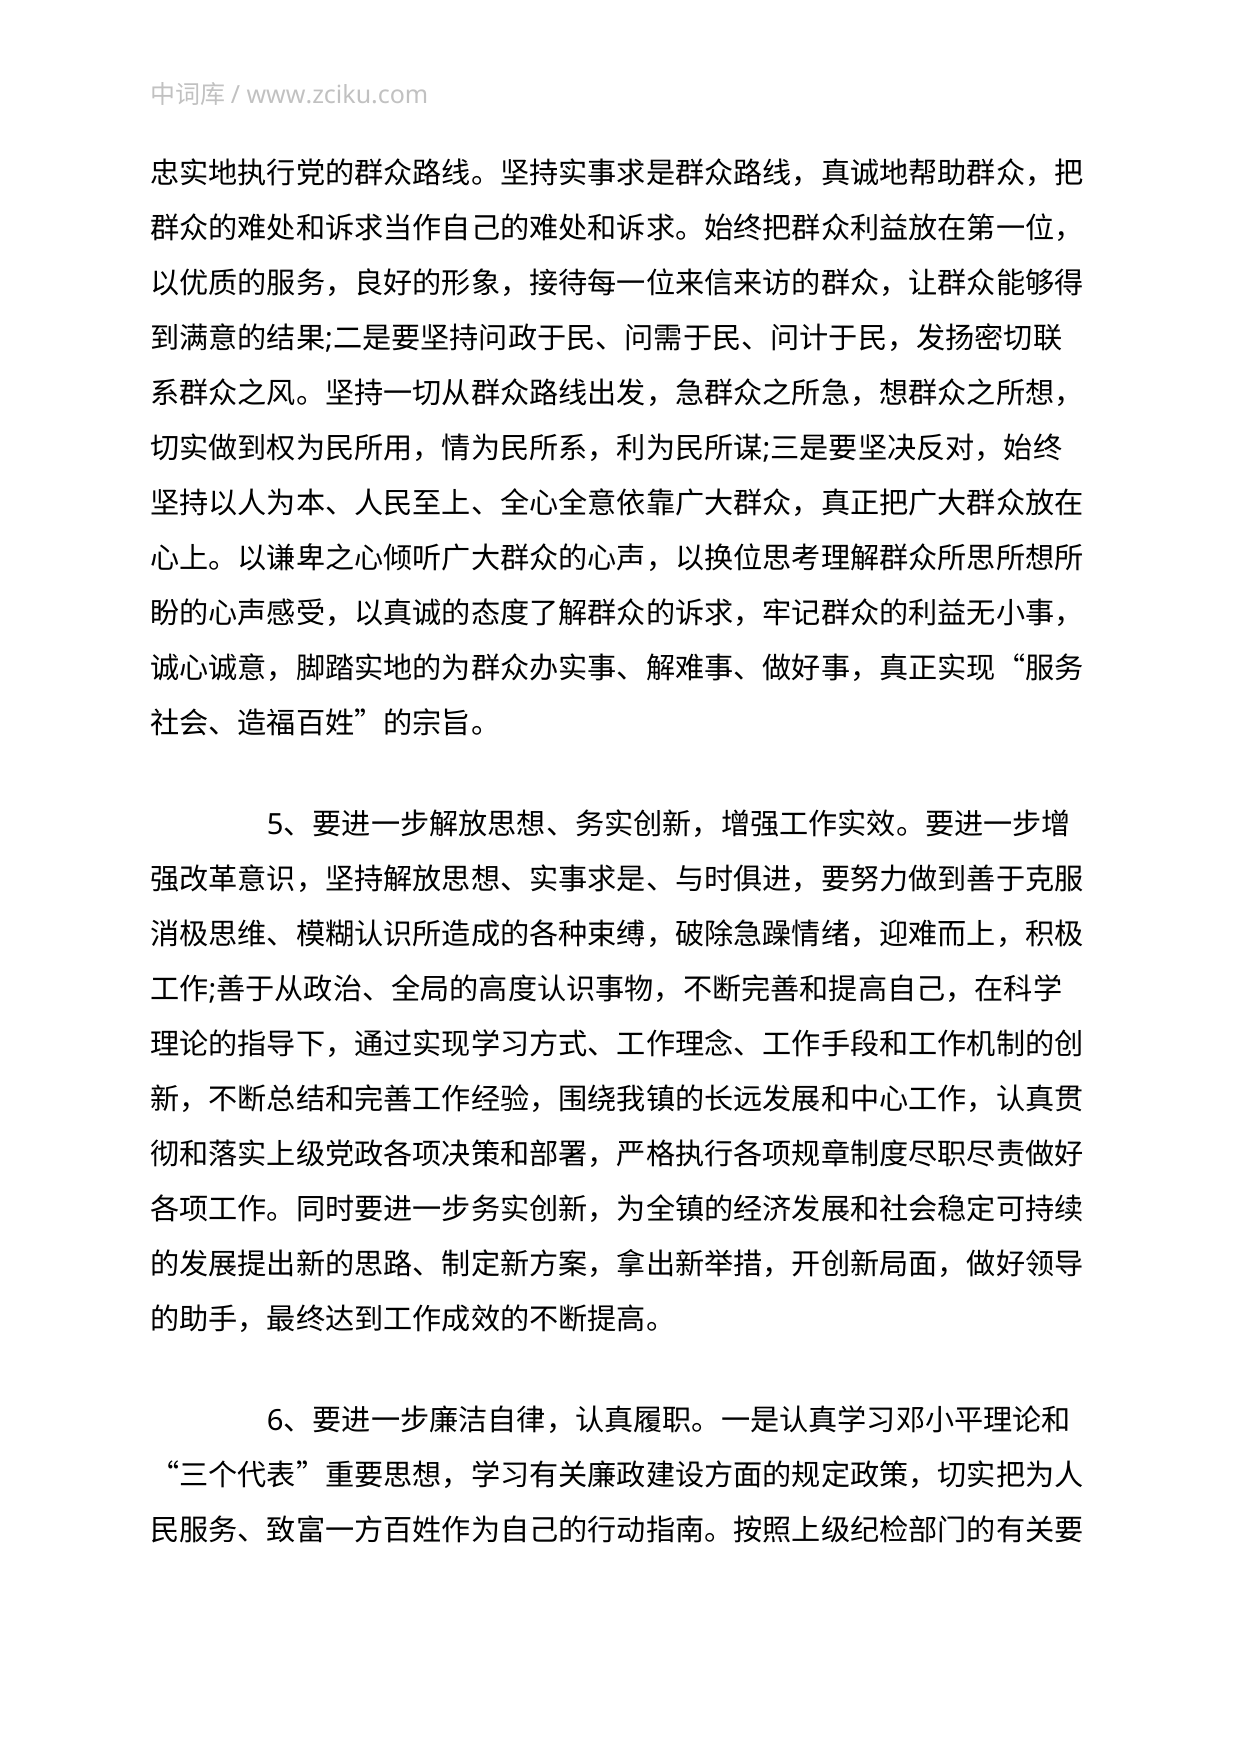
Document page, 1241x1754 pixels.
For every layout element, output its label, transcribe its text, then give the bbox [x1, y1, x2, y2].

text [150, 150, 1090, 741]
text 5、要进一步解放思想、务实创新，增强工作实效。要进一步增强改革意识，坚持解放思想、实事求是、与时俱进，要努力做到善于克服消极思维、模糊认识所造成的各种束缚，破除急躁情绪，迎难而上，积极工作;善于从政治、全局的高度认识事物，不断完善和提高自己，在科学理论的指导下，通过实现学习方式、工作理念、工作手段和工作机制的创新，不断总结和完善工作经验，围绕我镇的长远发展和中心工作，认真贯彻和落实上级党政各项决策和部署，严格执行各项规章制度尽职尽责做好各项工作。同时要进一步务实创新，为全镇的经济发展和社会稳定可持续的发展提出新的思路、制定新方案，拿出新举措，开创新局面，做好领导的助手，最终达到工作成效的不断提高。 [150, 801, 1090, 1337]
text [150, 1397, 1090, 1549]
